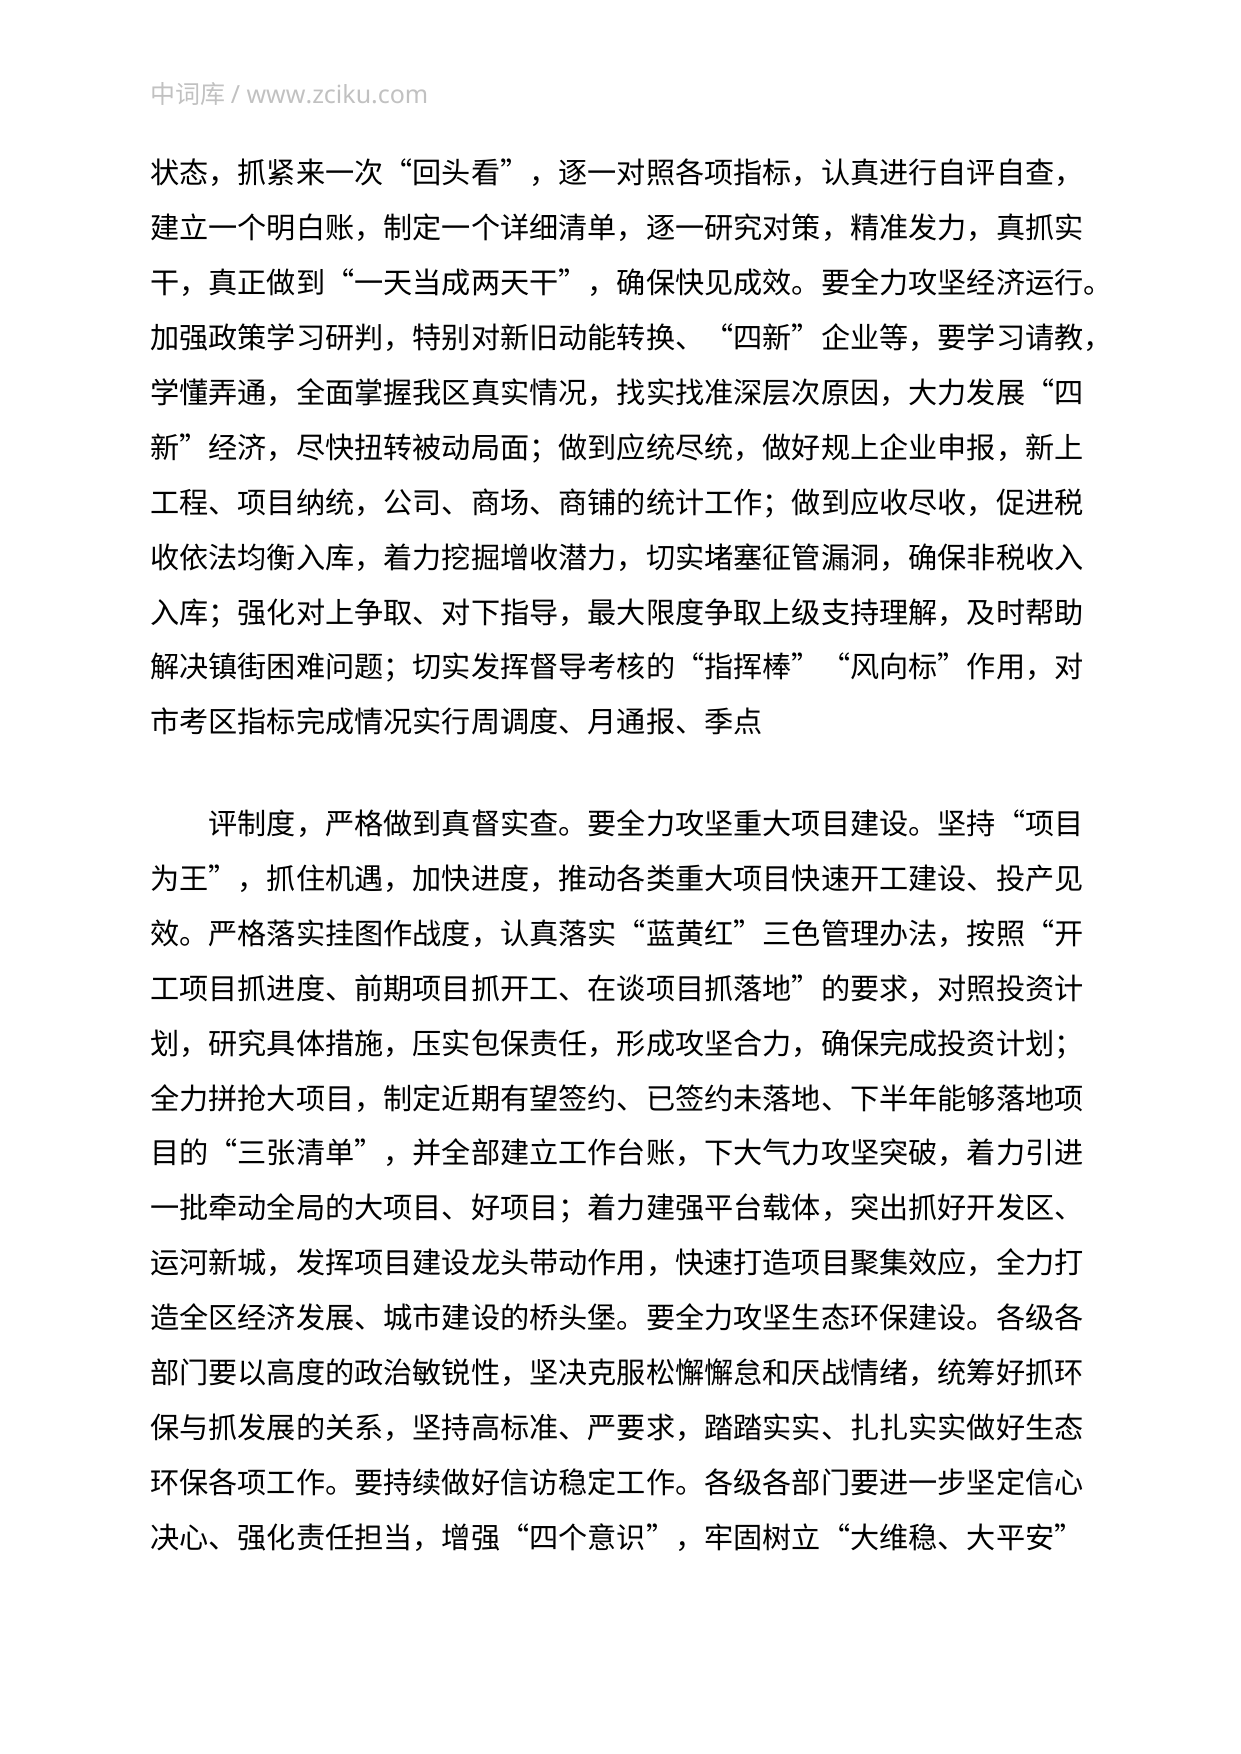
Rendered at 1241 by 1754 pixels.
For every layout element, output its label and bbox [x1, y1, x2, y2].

text [150, 801, 1090, 1557]
text [150, 150, 1090, 741]
